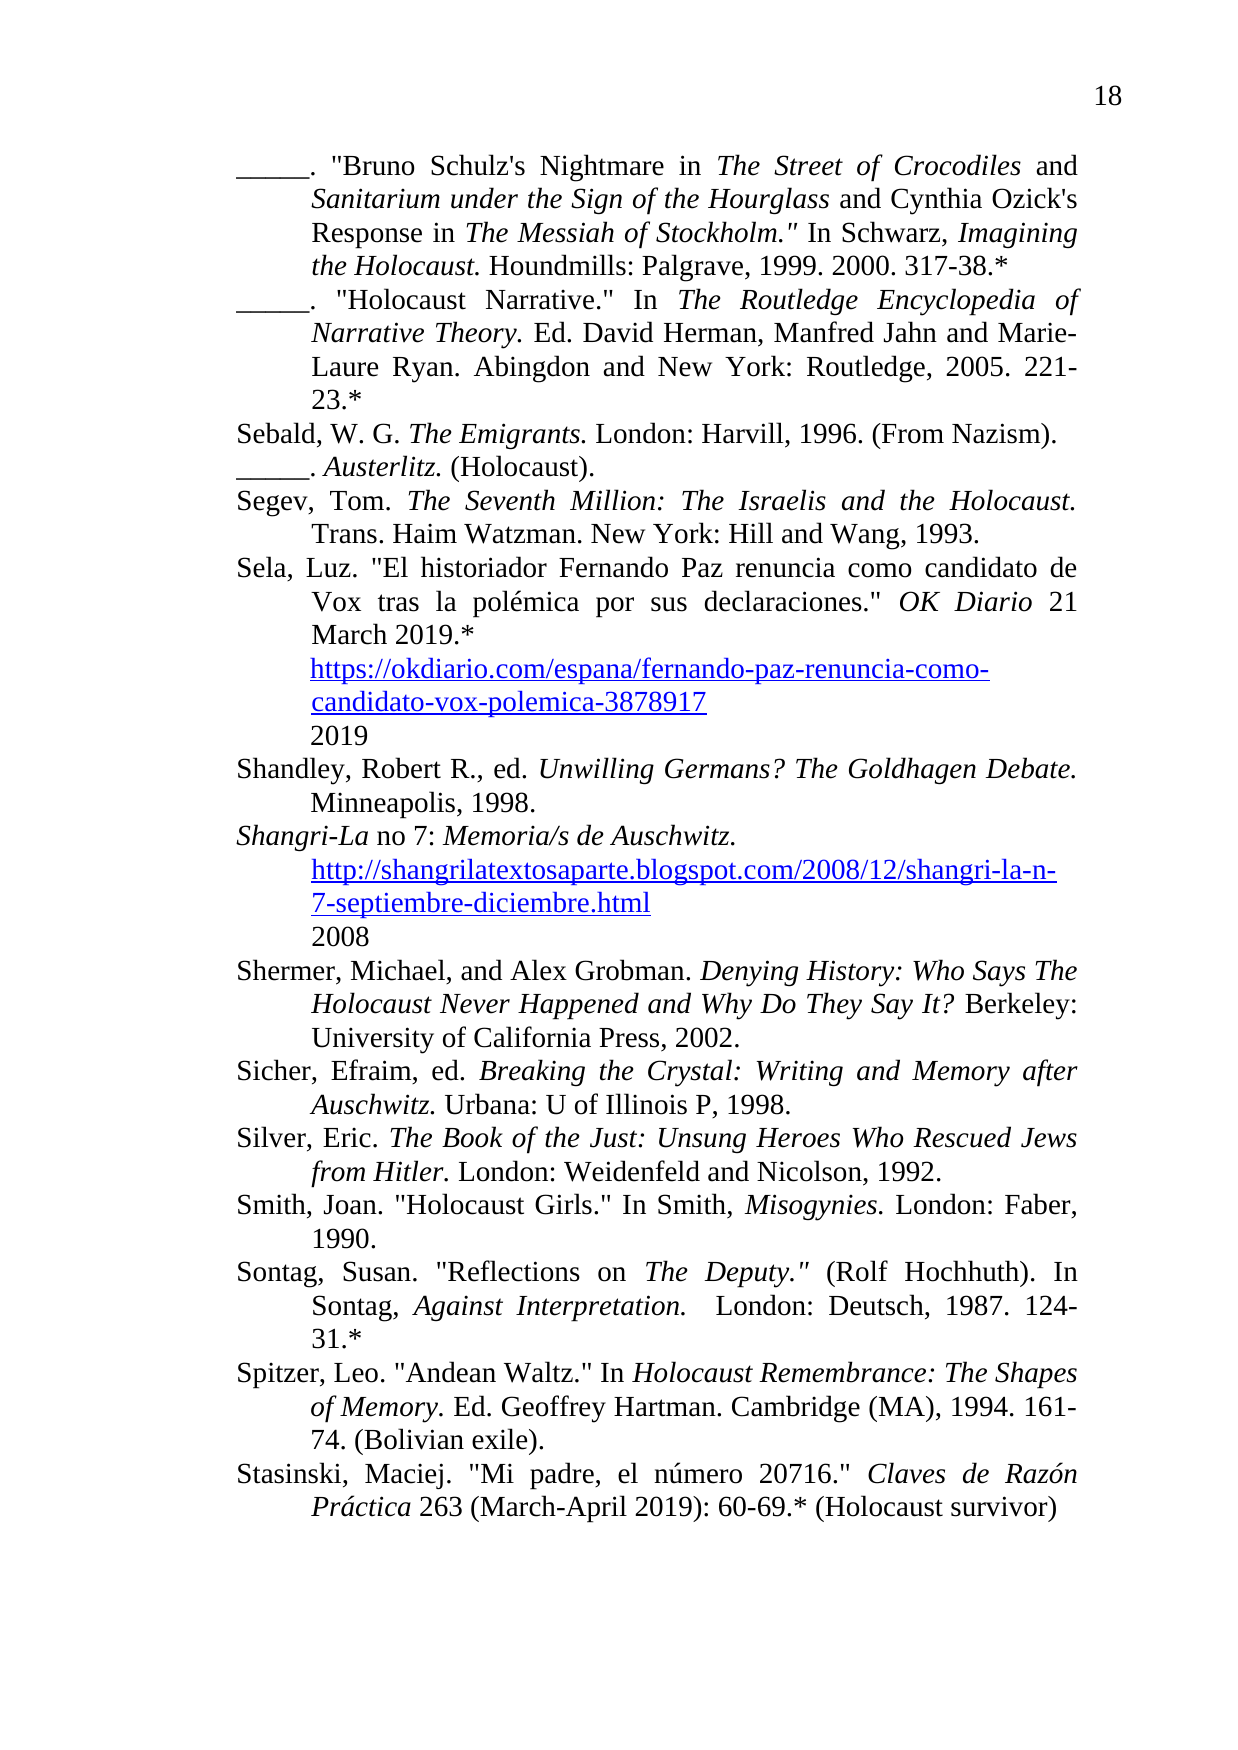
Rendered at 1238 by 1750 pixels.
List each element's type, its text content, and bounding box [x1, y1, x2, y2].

text Sicher, Efraim, ed. Breaking the Crystal: Writing and Memory after Auschwitz. Urbana: U of Illinois P, 1998. [236, 1053, 1078, 1120]
text Smith, Joan. "Holocaust Girls." In Smith, Misogynies. London: Faber, 1990. [236, 1187, 1078, 1254]
text Sela, Luz. "El historiador Fernando Paz renuncia como candidato de Vox tras la polémica por sus declaraciones." OK Diario 21 March 2019.* [236, 550, 1078, 651]
text Shermer, Michael, and Alex Grobman. Denying History: Who Says The Holocaust Never Happened and Why Do They Say It? Berkeley: University of California Press, 2002. [236, 953, 1078, 1053]
text Silver, Eric. The Book of the Just: Unsung Heroes Who Rescued Jews from Hitler. London: Weidenfeld and Nicolson, 1992. [236, 1120, 1078, 1187]
text Sontag, Susan. "Reflections on The Deputy." (Rolf Hochhuth). In Sontag, Against Interpretation. London: Deutsch, 1987. 124-31.* [236, 1254, 1078, 1355]
text Sebald, W. G. The Emigrants. London: Harvill, 1996. (From Nazism). [236, 416, 1078, 449]
text 2019 [236, 718, 1078, 751]
text Shangri-La no 7: Memoria/s de Auschwitz. [236, 818, 1078, 852]
text Shandley, Robert R., ed. Unwilling Germans? The Goldhagen Debate. Minneapolis, 1998. [236, 751, 1078, 818]
text Segev, Tom. The Seventh Million: The Israelis and the Holocaust. Trans. Haim Watzman. New York: Hill and Wang, 1993. [236, 483, 1078, 550]
text Spitzer, Leo. "Andean Waltz." In Holocaust Remembrance: The Shapes of Memory. Ed. Geoffrey Hartman. Cambridge (MA), 1994. 161-74. (Bolivian exile). [236, 1355, 1078, 1456]
text http://shangrilatextosaparte.blogspot.com/2008/12/shangri-la-n-7-septiembre-diciembre.html [236, 852, 1078, 919]
text 2008 [236, 919, 1078, 953]
text _____. "Holocaust Narrative." In The Routledge Encyclopedia of Narrative Theory. Ed. David Herman, Manfred Jahn and Marie-Laure Ryan. Abingdon and New York: Routledge, 2005. 221-23.* [236, 282, 1078, 416]
text https://okdiario.com/espana/fernando-paz-renuncia-como-candidato-vox-polemica-3878917 [236, 651, 1078, 718]
text _____. Austerlitz. (Holocaust). [236, 449, 1078, 483]
text _____. "Bruno Schulz's Nightmare in The Street of Crocodiles and Sanitarium under the Sign of the Hourglass and Cynthia Ozick's Response in The Messiah of Stockholm." In Schwarz, Imagining the Holocaust. Houndmills: Palgrave, 1999. 2000. 317-38.* [236, 148, 1078, 282]
text Stasinski, Maciej. "Mi padre, el número 20716." Claves de Razón Práctica 263 (March-April 2019): 60-69.* (Holocaust survivor) [236, 1456, 1078, 1523]
